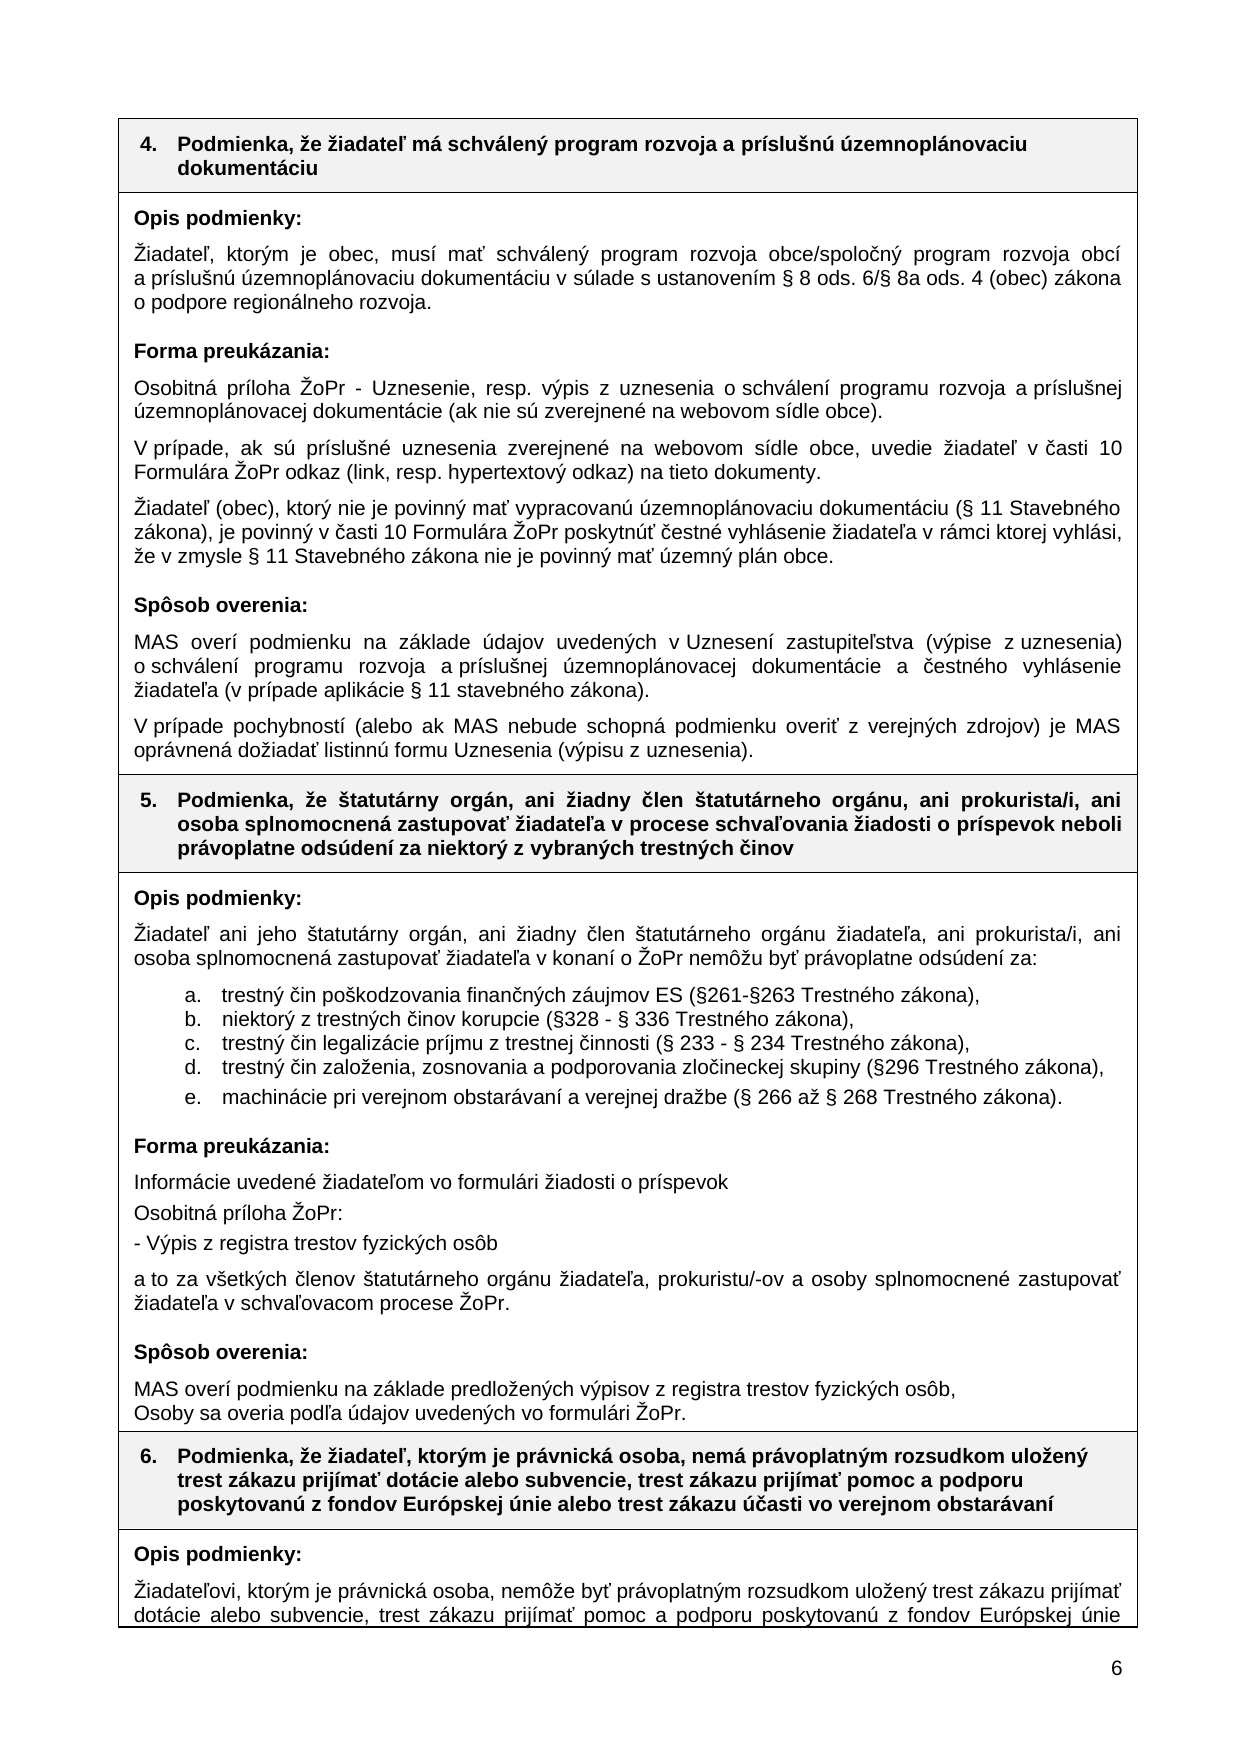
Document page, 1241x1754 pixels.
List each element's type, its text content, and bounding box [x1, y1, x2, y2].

table_cell Podmienka, že žiadateľ má schválený program rozvoja a príslušnú územnoplánovaciu dokumentáciu [119, 119, 1137, 192]
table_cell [119, 1530, 1137, 1626]
table_cell Podmienka, že štatutárny orgán, ani žiadny člen štatutárneho orgánu, ani prokurista/i, ani osoba splnomocnená zastupovať žiadateľa v procese schvaľovania žiadosti o príspevok neboli právoplatne odsúdení za niektorý z vybraných trestných činov [119, 775, 1137, 872]
table_cell Opis podmienky: Žiadateľ ani jeho štatutárny orgán, ani žiadny člen štatutárneho orgánu žiadateľa, ani prokurista/i, ani osoba splnomocnená zastupovať žiadateľa v konaní o ŽoPr nemôžu byť právoplatne odsúdení za: trestný čin poškodzovania finančných záujmov ES (§261-§263 Trestného zákona), niektorý z trestných činov korupcie (§328 - § 336 Trestného zákona), trestný čin legalizácie príjmu z trestnej činnosti (§ 233 - § 234 Trestného zákona), trestný čin založenia, zosnovania a podporovania zločineckej skupiny (§296 Trestného zákona), machinácie pri verejnom obstarávaní a verejnej dražbe (§ 266 až § 268 Trestného zákona). Forma preukázania: Informácie uvedené žiadateľom vo formulári žiadosti o príspevok Osobitná príloha ŽoPr: - Výpis z registra trestov fyzických osôb a to za všetkých členov štatutárneho orgánu žiadateľa, prokuristu/-ov a osoby splnomocnené zastupovať žiadateľa v schvaľovacom procese ŽoPr. Spôsob overenia: MAS overí podmienku na základe predložených výpisov z registra trestov fyzických osôb, Osoby sa overia podľa údajov uvedených vo formulári ŽoPr. [119, 873, 1137, 1431]
table_cell Opis podmienky: Žiadateľ, ktorým je obec, musí mať schválený program rozvoja obce/spoločný program rozvoja obcí a príslušnú územnoplánovaciu dokumentáciu v súlade s ustanovením § 8 ods. 6/§ 8a ods. 4 (obec) zákona o podpore regionálneho rozvoja. Forma preukázania: Osobitná príloha ŽoPr - Uznesenie, resp. výpis z uznesenia o schválení programu rozvoja a príslušnej územnoplánovacej dokumentácie (ak nie sú zverejnené na webovom sídle obce). V prípade, ak sú príslušné uznesenia zverejnené na webovom sídle obce, uvedie žiadateľ v časti 10 Formulára ŽoPr odkaz (link, resp. hypertextový odkaz) na tieto dokumenty. Žiadateľ (obec), ktorý nie je povinný mať vypracovanú územnoplánovaciu dokumentáciu (§ 11 Stavebného zákona), je povinný v časti 10 Formulára ŽoPr poskytnúť čestné vyhlásenie žiadateľa v rámci ktorej vyhlási, že v zmysle § 11 Stavebného zákona nie je povinný mať územný plán obce. Spôsob overenia: MAS overí podmienku na základe údajov uvedených v Uznesení zastupiteľstva (výpise z uznesenia) o schválení programu rozvoja a príslušnej územnoplánovacej dokumentácie a čestného vyhlásenie žiadateľa (v prípade aplikácie § 11 stavebného zákona). V prípade pochybností (alebo ak MAS nebude schopná podmienku overiť z verejných zdrojov) je MAS oprávnená dožiadať listinnú formu Uznesenia (výpisu z uznesenia). [119, 193, 1137, 774]
table_cell Podmienka, že žiadateľ, ktorým je právnická osoba, nemá právoplatným rozsudkom uložený trest zákazu prijímať dotácie alebo subvencie, trest zákazu prijímať pomoc a podporu poskytovanú z fondov Európskej únie alebo trest zákazu účasti vo verejnom obstarávaní [119, 1432, 1137, 1528]
